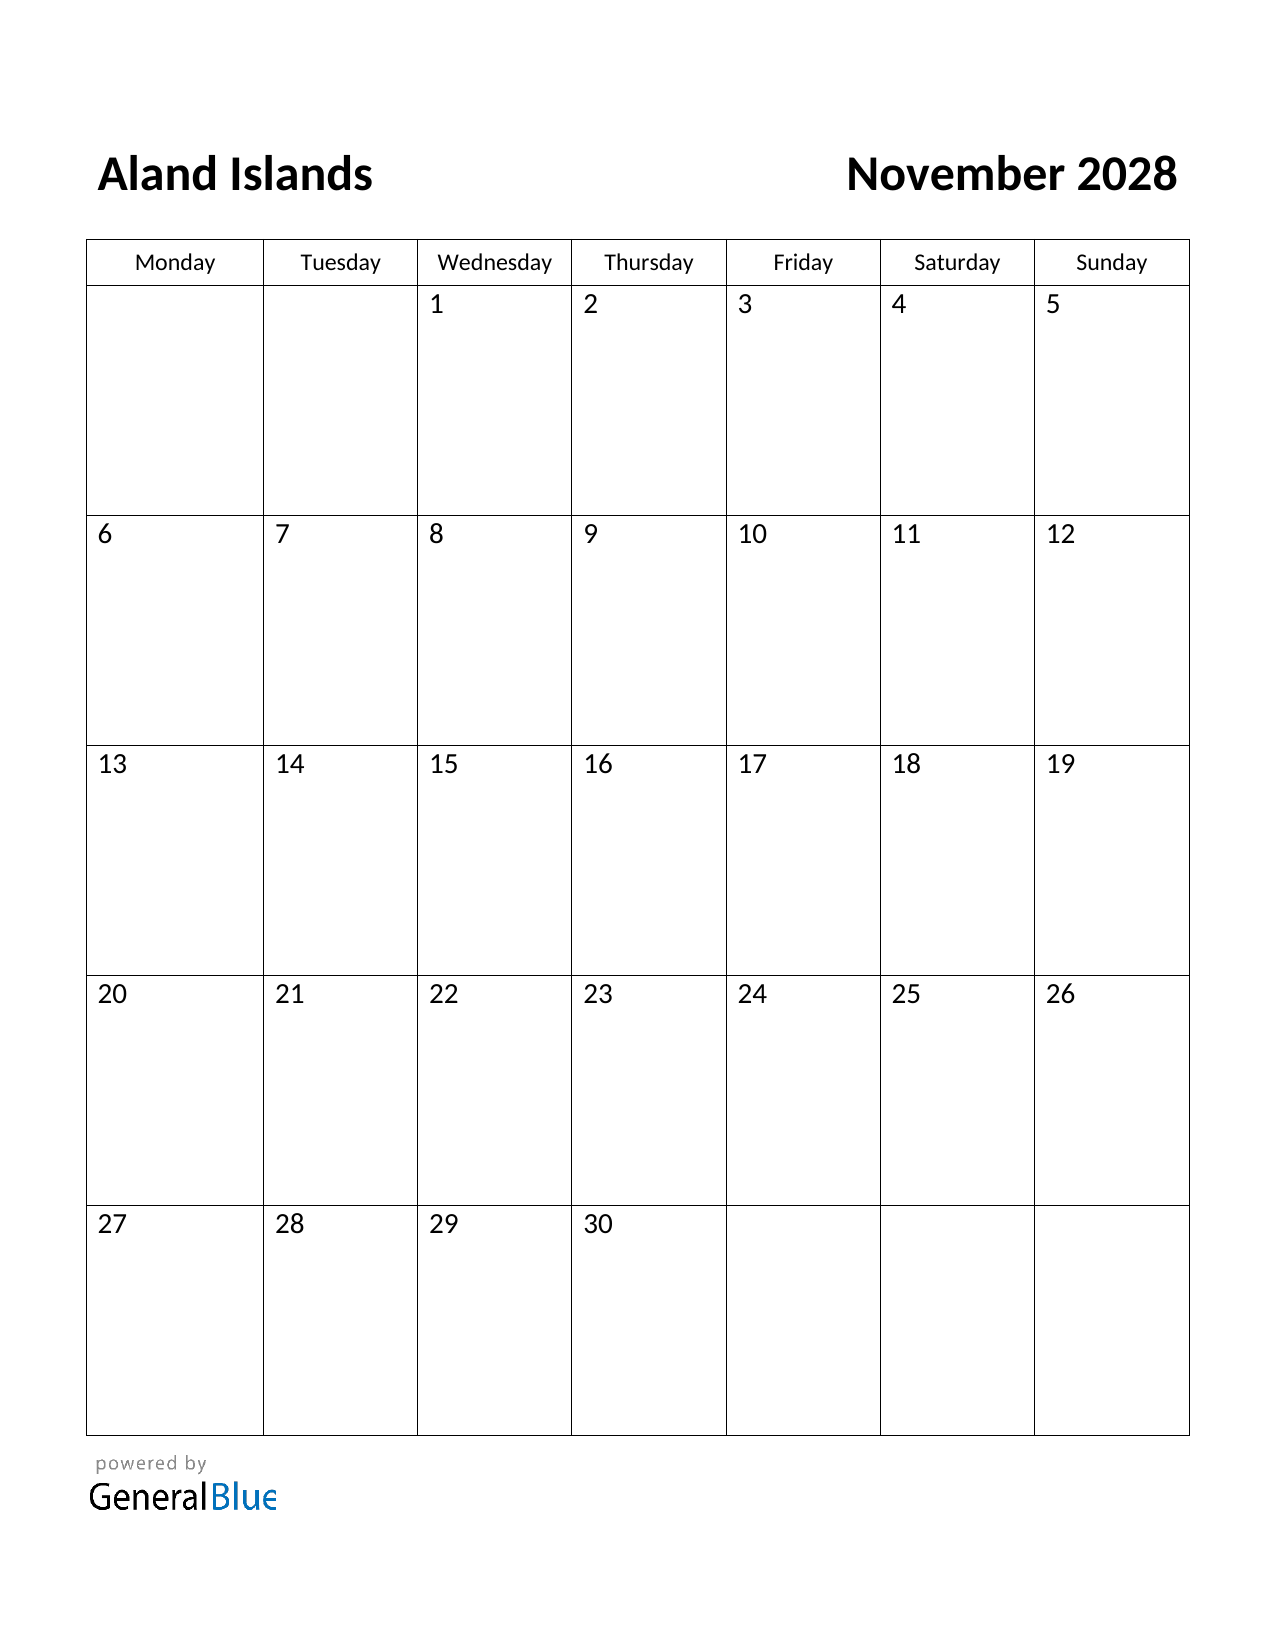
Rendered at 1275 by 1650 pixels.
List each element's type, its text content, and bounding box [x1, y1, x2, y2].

table_cell [264, 286, 417, 318]
table_cell Friday [727, 240, 880, 284]
table_cell [87, 778, 263, 974]
table_cell 8 [418, 516, 571, 548]
table_cell 6 [87, 516, 263, 548]
table_cell [881, 548, 1034, 744]
table_cell [572, 1238, 726, 1434]
table_cell [87, 318, 263, 514]
table_cell 3 [727, 286, 880, 318]
table_cell Monday [87, 240, 263, 284]
table_cell 24 [727, 976, 880, 1008]
table_cell 2 [572, 286, 726, 318]
table_cell 20 [87, 976, 263, 1008]
table_cell [264, 1008, 417, 1204]
table_cell 17 [727, 746, 880, 778]
table_cell [881, 1008, 1034, 1204]
table_cell 19 [1035, 746, 1189, 778]
table_cell [727, 1008, 880, 1204]
table_cell [264, 1238, 417, 1434]
table_header Aland Islands [86, 105, 572, 239]
table_cell [264, 318, 417, 514]
table_cell [418, 1008, 571, 1204]
table_cell [881, 1238, 1034, 1434]
table_cell [87, 1238, 263, 1434]
table_cell 14 [264, 746, 417, 778]
table_cell [418, 318, 571, 514]
table_cell 18 [881, 746, 1034, 778]
table_cell 9 [572, 516, 726, 548]
table_cell 12 [1035, 516, 1189, 548]
table_cell Sunday [1035, 240, 1189, 284]
table_cell 10 [727, 516, 880, 548]
table_cell [86, 1436, 1189, 1534]
table_cell [727, 1238, 880, 1434]
table_cell Wednesday [418, 240, 571, 284]
table_cell 23 [572, 976, 726, 1008]
table_cell 11 [881, 516, 1034, 548]
table_cell 21 [264, 976, 417, 1008]
table_cell [1035, 778, 1189, 974]
table_cell [418, 1238, 571, 1434]
table_cell [572, 548, 726, 744]
table_cell 7 [264, 516, 417, 548]
table_cell 5 [1035, 286, 1189, 318]
table_cell [881, 778, 1034, 974]
table_cell [87, 1008, 263, 1204]
table_cell [881, 1206, 1034, 1238]
picture [88, 1452, 276, 1515]
table_cell 25 [881, 976, 1034, 1008]
table_cell 1 [418, 286, 571, 318]
table_cell [881, 318, 1034, 514]
table_cell 29 [418, 1206, 571, 1238]
table_cell 13 [87, 746, 263, 778]
table_cell Thursday [572, 240, 726, 284]
table_cell [1035, 318, 1189, 514]
table_cell [1035, 548, 1189, 744]
table_cell [418, 548, 571, 744]
table_cell 4 [881, 286, 1034, 318]
table_cell [264, 548, 417, 744]
table_cell 27 [87, 1206, 263, 1238]
table_cell 30 [572, 1206, 726, 1238]
table_cell [727, 1206, 880, 1238]
table_cell Saturday [881, 240, 1034, 284]
table_cell 15 [418, 746, 571, 778]
table_header November 2028 [572, 105, 1189, 239]
table_cell [418, 778, 571, 974]
table_cell [572, 318, 726, 514]
table_cell 26 [1035, 976, 1189, 1008]
table_cell 16 [572, 746, 726, 778]
table_cell [572, 778, 726, 974]
table_cell [1035, 1238, 1189, 1434]
table_cell [87, 286, 263, 318]
table_cell [1035, 1008, 1189, 1204]
table_cell [727, 318, 880, 514]
table_cell [87, 548, 263, 744]
table_cell [264, 778, 417, 974]
table_cell Tuesday [264, 240, 417, 284]
table_cell [727, 548, 880, 744]
table_cell [572, 1008, 726, 1204]
table_cell [1035, 1206, 1189, 1238]
table_cell 22 [418, 976, 571, 1008]
table_cell 28 [264, 1206, 417, 1238]
table_cell [727, 778, 880, 974]
